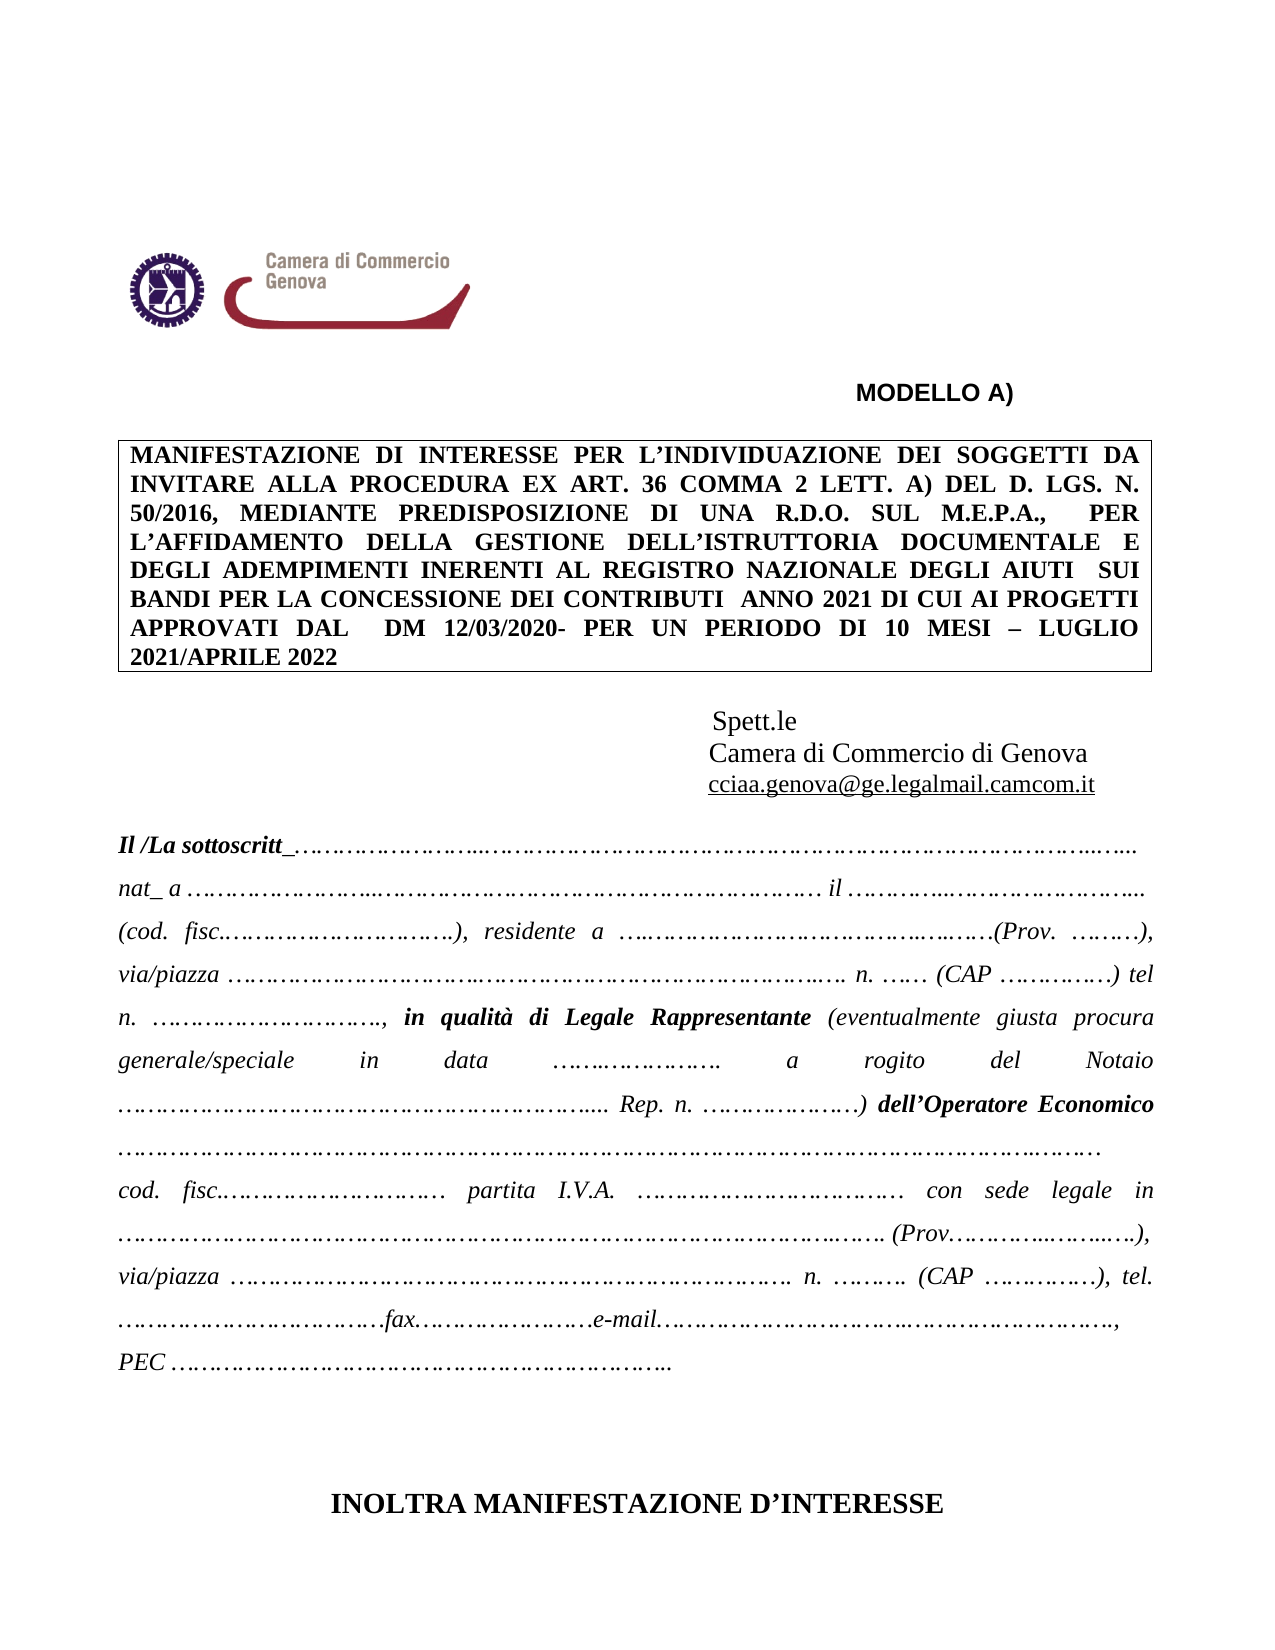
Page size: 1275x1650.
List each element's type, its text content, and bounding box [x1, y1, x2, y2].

text Spett.le [413, 704, 1157, 736]
text Il /La sottoscritt_……………………..………………………………………………………………………..…... [118, 830, 1157, 859]
text PEC ………………………………………………………….. [118, 1347, 1157, 1376]
text nat_ a ……………………..…………………………………………………… il …………..……………………... [118, 873, 1157, 902]
table_header MANIFESTAZIONE DI INTERESSE PER L’INDIVIDUAZIONE DEI SOGGETTI DA INVITARE ALLA PROCEDURA EX ART. 36 COMMA 2 LETT. A) DEL D. LGS. N. 50/2016, MEDIANTE PREDISPOSIZIONE DI UNA R.D.O. SUL M.E.P.A., PER L’AFFIDAMENTO DELLA GESTIONE DELL’ISTRUTTORIA DOCUMENTALE E DEGLI ADEMPIMENTI INERENTI AL REGISTRO NAZIONALE DEGLI AIUTI SUI BANDI PER LA CONCESSIONE DEI CONTRIBUTI ANNO 2021 DI CUI AI PROGETTI APPROVATI DAL DM 12/03/2020- PER UN PERIODO DI 10 MESI – LUGLIO 2021/APRILE 2022 [119, 441, 1151, 671]
text INOLTRA MANIFESTAZIONE D’INTERESSE [118, 1486, 1157, 1520]
text cod. fisc.………………………… partita I.V.A. ……………………………… con sede legale in …………………………………………………………………………………….……. (Prov…………..……..….), [118, 1175, 1157, 1247]
text Camera di Commercio di Genova [708, 736, 1157, 769]
text (cod. fisc.………………………….), residente a ….……………………………….….……(Prov. ………), via/piazza …………………………….……………………………………….…. n. …… (CAP ……………) tel n. …………………………., in qualità di Legale Rappresentante (eventualmente giusta procura generale/speciale in data …….……………. a rogito del Notaio ……………………………………………………….... Rep. n. …………………) dell’Operatore Economico …………………………………………………………………………………………………………….……… [118, 916, 1157, 1161]
text via/piazza …………………………………………………………………. n. ………. (CAP ……………), tel.………………………………fax……………………e-mail…………………………….………………………., [118, 1261, 1157, 1333]
picture [118, 233, 475, 346]
text MODELLO A) [118, 378, 1157, 407]
text cciaa.genova@ge.legalmail.camcom.it [634, 769, 1157, 798]
